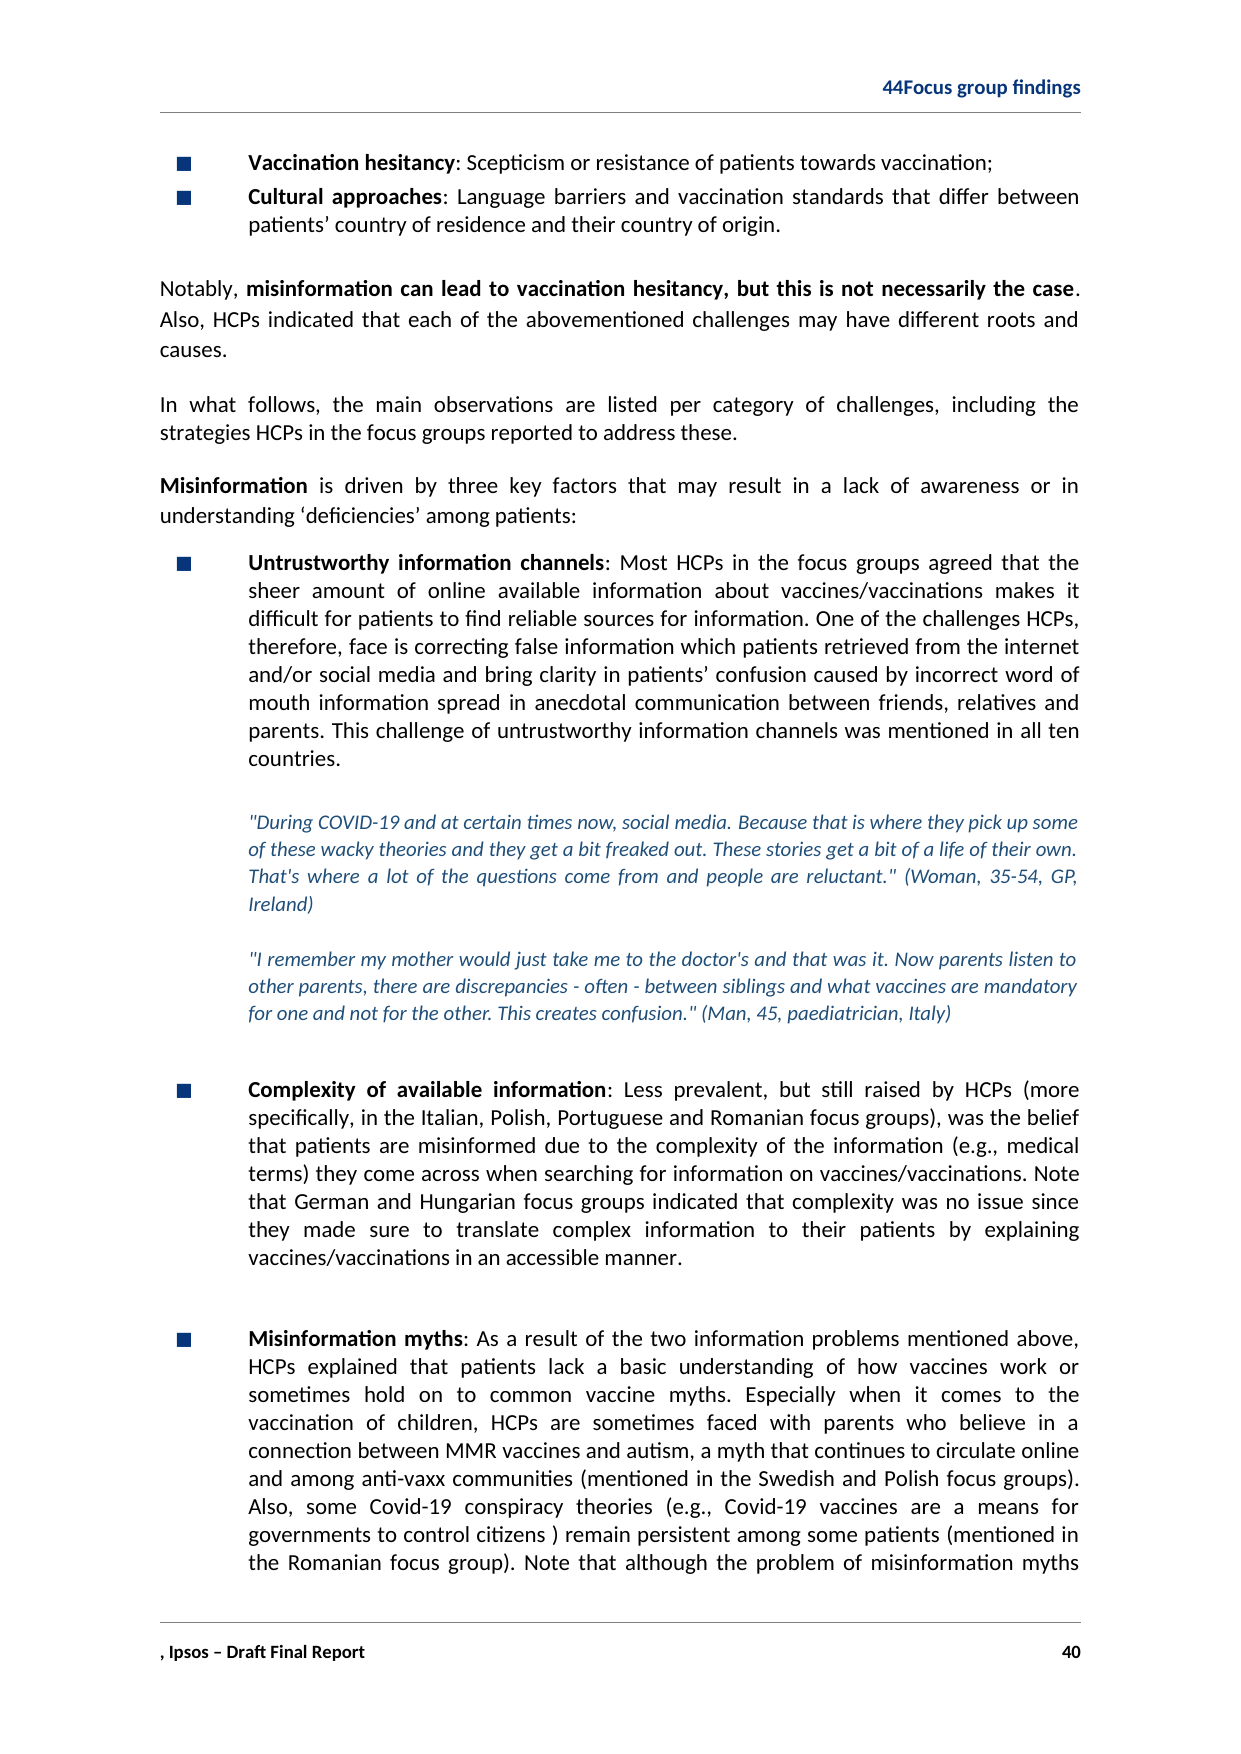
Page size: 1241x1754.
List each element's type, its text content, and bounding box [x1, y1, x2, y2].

text Complexity of available information: Less prevalent, but still raised by HCPs (more specifically, in the Italian, Polish, Portuguese and Romanian focus groups), was the belief that patients are misinformed due to the complexity of the information (e.g., medical terms) they come across when searching for information on vaccines/vaccinations. Note that German and Hungarian focus groups indicated that complexity was no issue since they made sure to translate complex information to their patients by explaining vaccines/vaccinations in an accessible manner. [177, 1075, 1081, 1271]
text "I remember my mother would just take me to the doctor's and that was it. Now parents listen to other parents, there are discrepancies - often - between siblings and what vaccines are mandatory for one and not for the other. This creates confusion." (Man, 45, paediatrician, Italy) [248, 946, 1081, 1026]
text In what follows, the main observations are listed per category of challenges, including the strategies HCPs in the focus groups reported to address these. [159, 390, 1081, 446]
text "During COVID-19 and at certain times now, social media. Because that is where they pick up some of these wacky theories and they get a bit freaked out. These stories get a bit of a life of their own. That's where a lot of the questions come from and people are reluctant." (Woman, 35-54, GP, Ireland) [248, 809, 1081, 916]
text Untrustworthy information channels: Most HCPs in the focus groups agreed that the sheer amount of online available information about vaccines/vaccinations makes it difficult for patients to find reliable sources for information. One of the challenges HCPs, therefore, face is correcting false information which patients retrieved from the internet and/or social media and bring clarity in patients’ confusion caused by incorrect word of mouth information spread in anecdotal communication between friends, relatives and parents. This challenge of untrustworthy information channels was mentioned in all ten countries. [177, 548, 1081, 772]
text Misinformation is driven by three key factors that may result in a lack of awareness or in understanding ‘deficiencies’ among patients: [159, 471, 1081, 529]
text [177, 1324, 1081, 1576]
text Notably, misinformation can lead to vaccination hesitancy, but this is not necessarily the case. Also, HCPs indicated that each of the abovementioned challenges may have different roots and causes. [159, 274, 1081, 363]
text Vaccination hesitancy: Scepticism or resistance of patients towards vaccination; [177, 148, 1081, 176]
text Cultural approaches: Language barriers and vaccination standards that differ between patients’ country of residence and their country of origin. [177, 182, 1081, 238]
